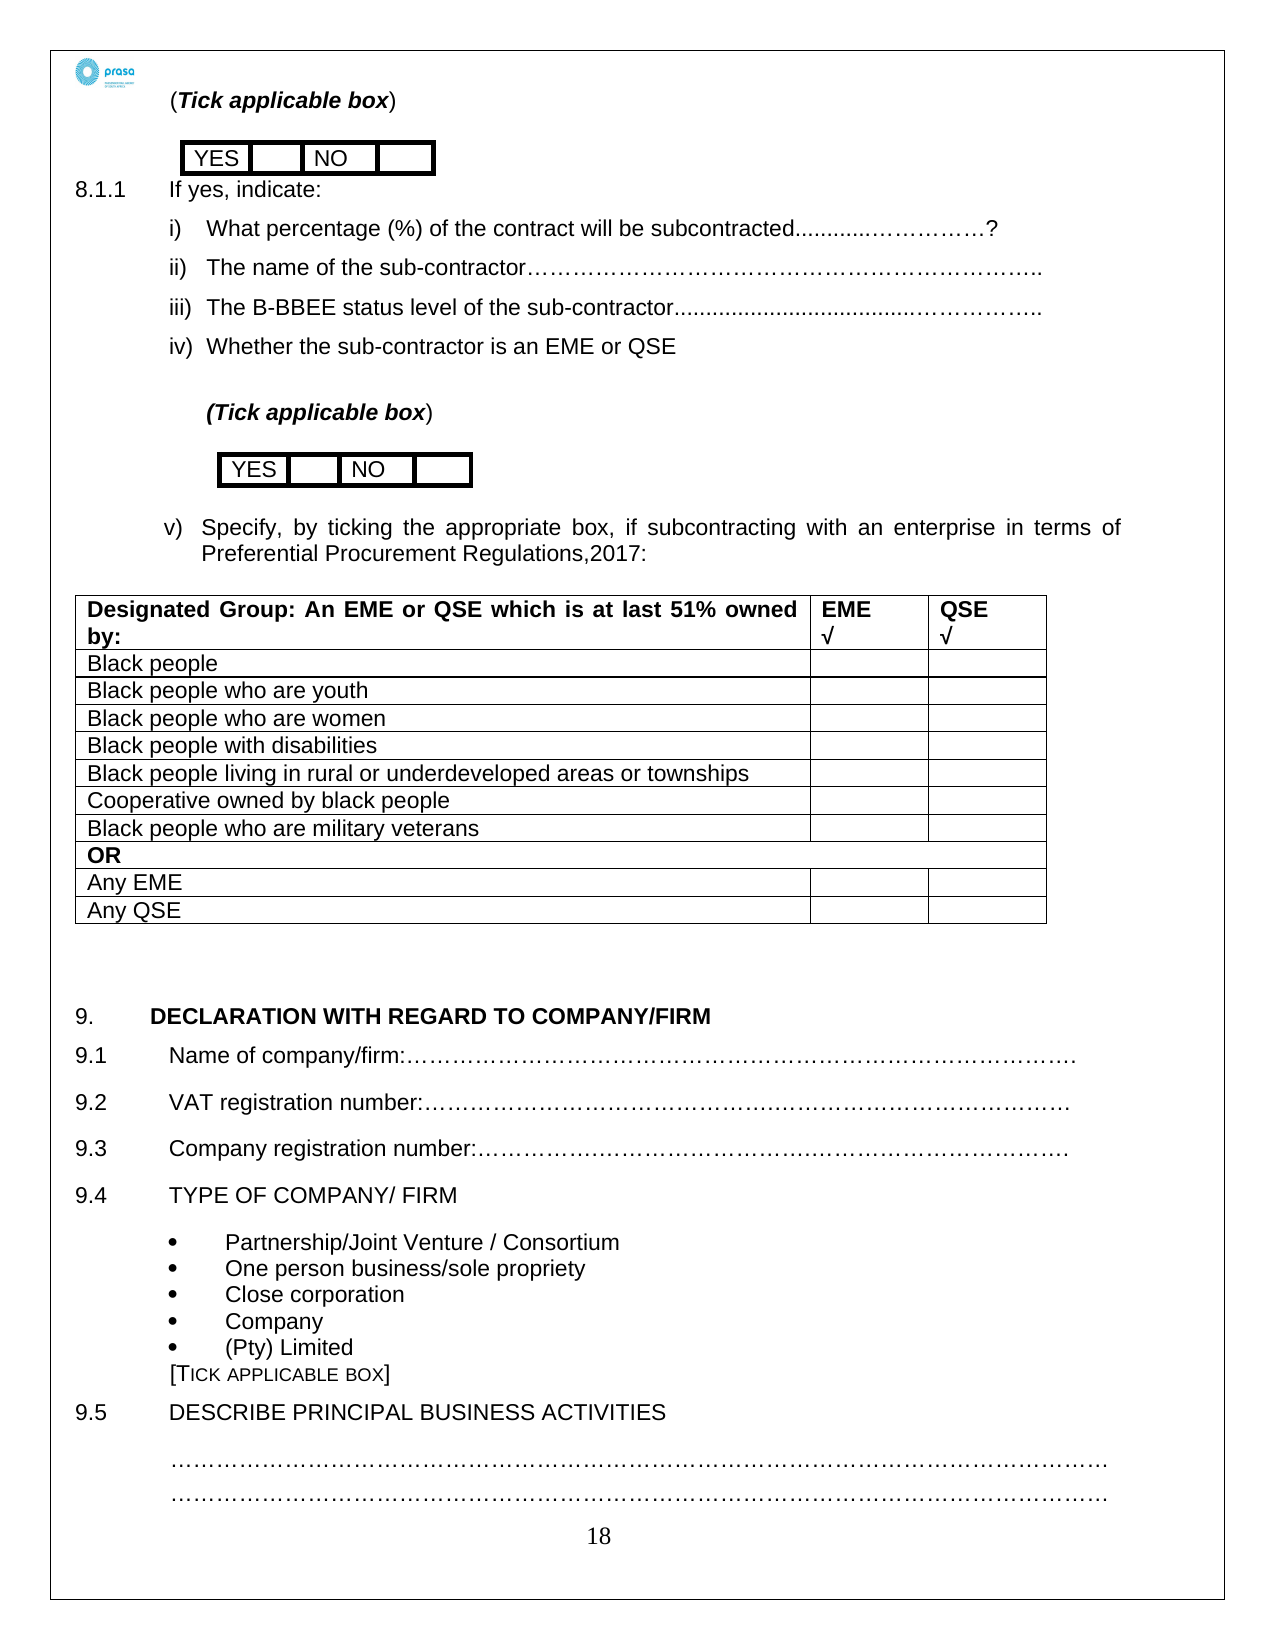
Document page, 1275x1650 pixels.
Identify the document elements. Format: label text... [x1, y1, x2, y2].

table_cell Any QSE [76, 897, 810, 923]
text Partnership/Joint Venture / Consortium [169, 1229, 1122, 1255]
list DECLARATION WITH REGARD TO COMPANY/FIRM [75, 1003, 1122, 1029]
table_header YES [222, 457, 286, 483]
list The B-BBEE status level of the sub-contractor......................................…………….. [169, 294, 1122, 320]
table_header [253, 145, 300, 171]
picture [75, 56, 135, 88]
table_cell [929, 897, 1046, 923]
list If yes, indicate: [75, 176, 1122, 202]
list VAT registration number:……………………………………….………………………………… [75, 1089, 1122, 1115]
table_header NO [342, 457, 412, 483]
table_cell [811, 678, 928, 704]
table_header YES [185, 145, 248, 171]
table_cell [929, 650, 1046, 676]
table_cell [929, 732, 1046, 759]
text (Tick applicable box) [206, 399, 1122, 425]
table_cell OR [76, 842, 1046, 868]
table_cell [811, 760, 928, 786]
table_cell Black people [76, 650, 810, 676]
table_cell [811, 732, 928, 759]
text Company [169, 1308, 1122, 1334]
table_cell Black people living in rural or underdeveloped areas or townships [76, 760, 810, 786]
table_cell [811, 897, 928, 923]
text One person business/sole propriety [169, 1255, 1122, 1281]
table_header EME √ [811, 596, 928, 649]
table_cell [811, 787, 928, 813]
list Whether the sub-contractor is an EME or QSE [169, 333, 1122, 359]
table_cell Black people with disabilities [76, 732, 810, 759]
table_cell [929, 787, 1046, 813]
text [169, 1446, 1122, 1506]
text Close corporation [169, 1281, 1122, 1308]
list Company registration number:…………….……………………….……………………………. [75, 1135, 1122, 1162]
text (Tick applicable box) [169, 87, 1122, 114]
table_cell [929, 815, 1046, 841]
list Specify, by ticking the appropriate box, if subcontracting with an enterprise in terms of Preferential Procurement Regulations,2017: [164, 514, 1122, 567]
table_header Designated Group: An EME or QSE which is at last 51% owned by: [76, 596, 810, 649]
table_cell [929, 678, 1046, 704]
table_cell [811, 705, 928, 731]
table_cell [929, 705, 1046, 731]
table_cell Black people who are military veterans [76, 815, 810, 841]
table_cell [811, 815, 928, 841]
table_header [291, 457, 337, 483]
table_cell [929, 760, 1046, 786]
table_header [417, 457, 469, 483]
table_header QSE √ [929, 596, 1046, 649]
list TYPE OF COMPANY/ FIRM [75, 1182, 1122, 1208]
list The name of the sub-contractor………………………………………………………….. [169, 254, 1122, 281]
table_header [380, 145, 431, 171]
table_cell Any EME [76, 869, 810, 896]
list Name of company/firm:……………………………………………………………………………. [75, 1042, 1122, 1068]
table_header NO [305, 145, 375, 171]
table_cell [811, 650, 928, 676]
list DESCRIBE PRINCIPAL BUSINESS ACTIVITIES [75, 1399, 1122, 1426]
table_cell Black people who are youth [76, 678, 810, 704]
table_cell Cooperative owned by black people [76, 787, 810, 813]
text [Tick applicable box] [169, 1360, 1122, 1387]
table_cell Black people who are women [76, 705, 810, 731]
table_cell [929, 869, 1046, 896]
table_cell [811, 869, 928, 896]
list What percentage (%) of the contract will be subcontracted............……………? [169, 215, 1122, 241]
text (Pty) Limited [169, 1334, 1122, 1360]
